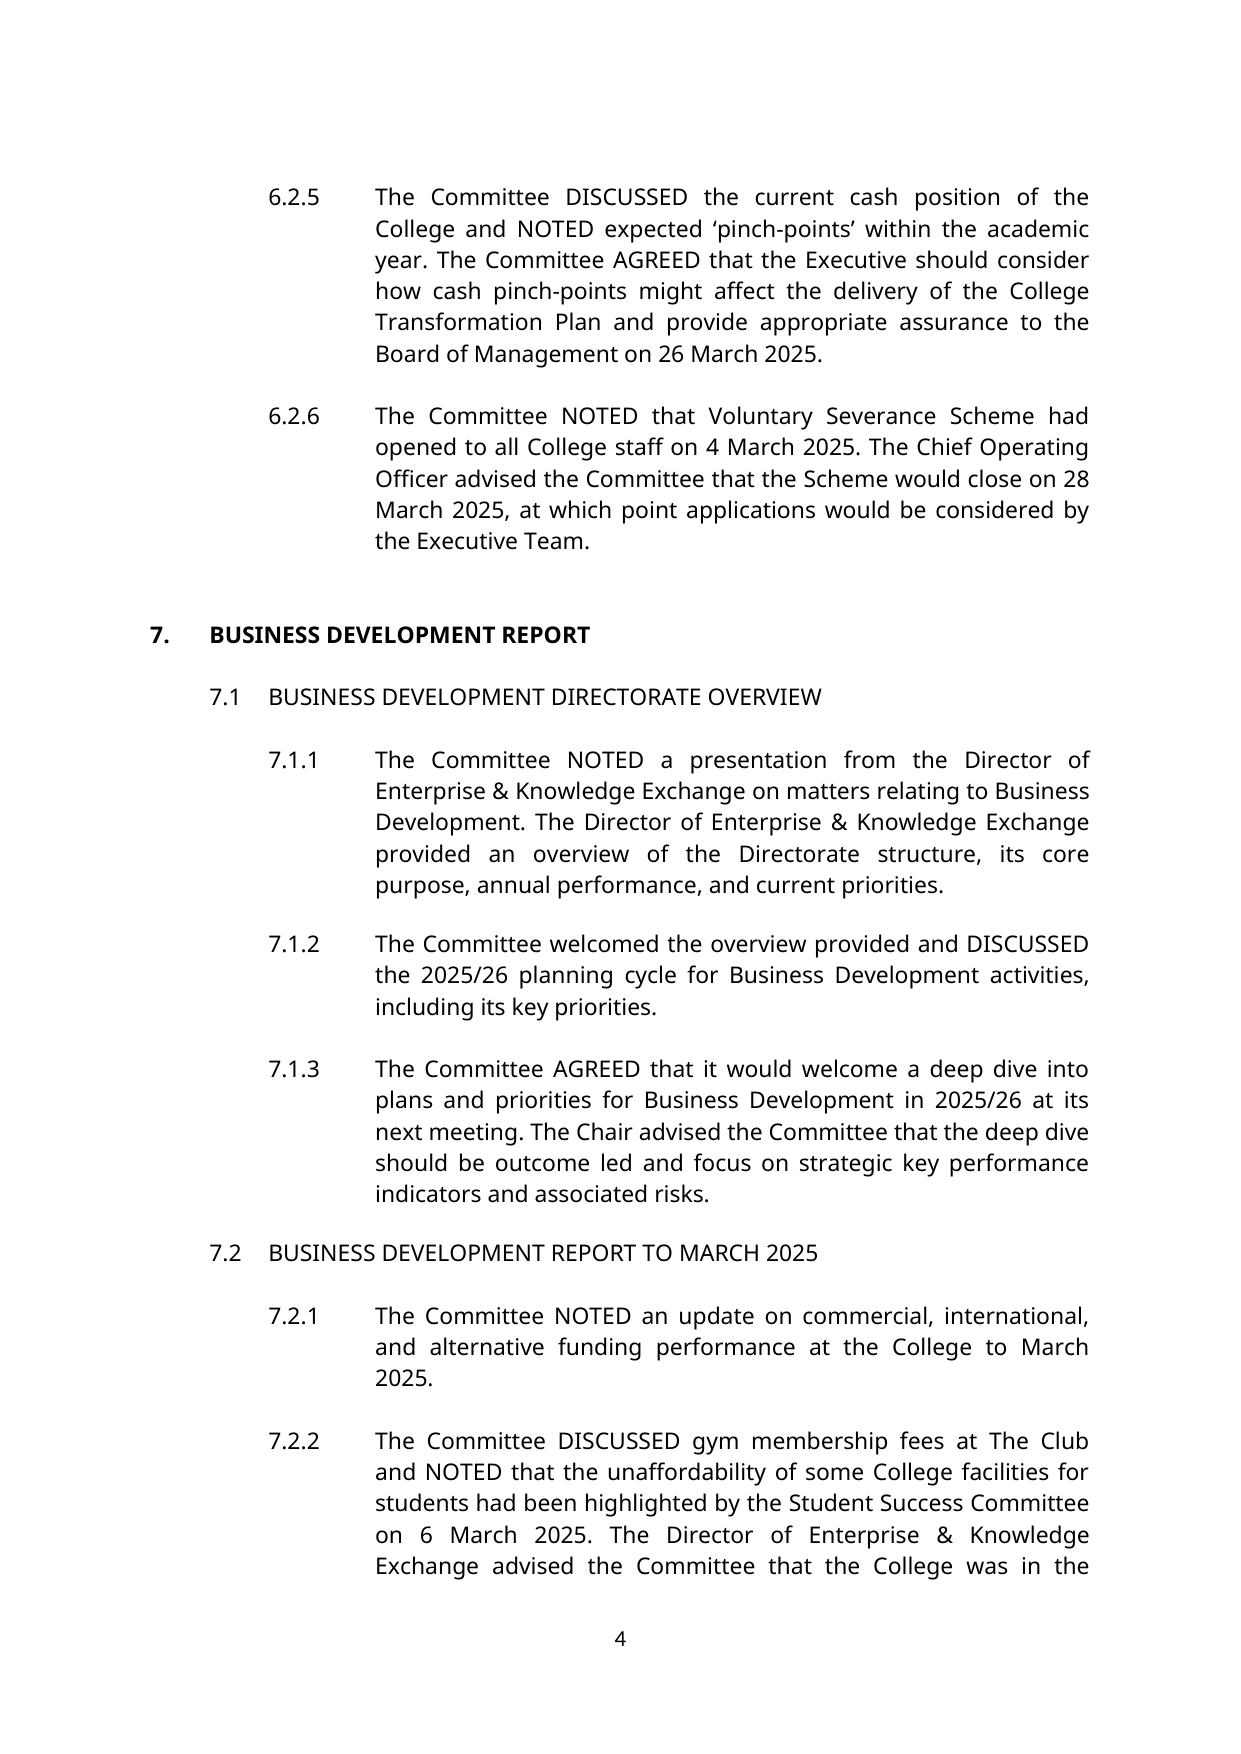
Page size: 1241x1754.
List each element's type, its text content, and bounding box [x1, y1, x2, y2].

text 7.1 BUSINESS DEVELOPMENT DIRECTORATE OVERVIEW [150, 681, 1090, 712]
text 7.1.1 The Committee NOTED a presentation from the Director of Enterprise & Knowledge Exchange on matters relating to Business Development. The Director of Enterprise & Knowledge Exchange provided an overview of the Directorate structure, its core purpose, annual performance, and current priorities. [150, 744, 1090, 900]
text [150, 1425, 1090, 1581]
text 7. BUSINESS DEVELOPMENT REPORT [150, 619, 1090, 650]
text 7.2 BUSINESS DEVELOPMENT REPORT TO MARCH 2025 [150, 1237, 1090, 1268]
text 6.2.6 The Committee NOTED that Voluntary Severance Scheme had opened to all College staff on 4 March 2025. The Chief Operating Officer advised the Committee that the Scheme would close on 28 March 2025, at which point applications would be considered by the Executive Team. [150, 400, 1090, 556]
text 7.1.2 The Committee welcomed the overview provided and DISCUSSED the 2025/26 planning cycle for Business Development activities, including its key priorities. [150, 928, 1090, 1022]
text 7.1.3 The Committee AGREED that it would welcome a deep dive into plans and priorities for Business Development in 2025/26 at its next meeting. The Chair advised the Committee that the deep dive should be outcome led and focus on strategic key performance indicators and associated risks. [150, 1053, 1090, 1209]
text 6.2.5 The Committee DISCUSSED the current cash position of the College and NOTED expected ‘pinch-points’ within the academic year. The Committee AGREED that the Executive should consider how cash pinch-points might affect the delivery of the College Transformation Plan and provide appropriate assurance to the Board of Management on 26 March 2025. [150, 181, 1090, 369]
text 7.2.1 The Committee NOTED an update on commercial, international, and alternative funding performance at the College to March 2025. [150, 1300, 1090, 1393]
